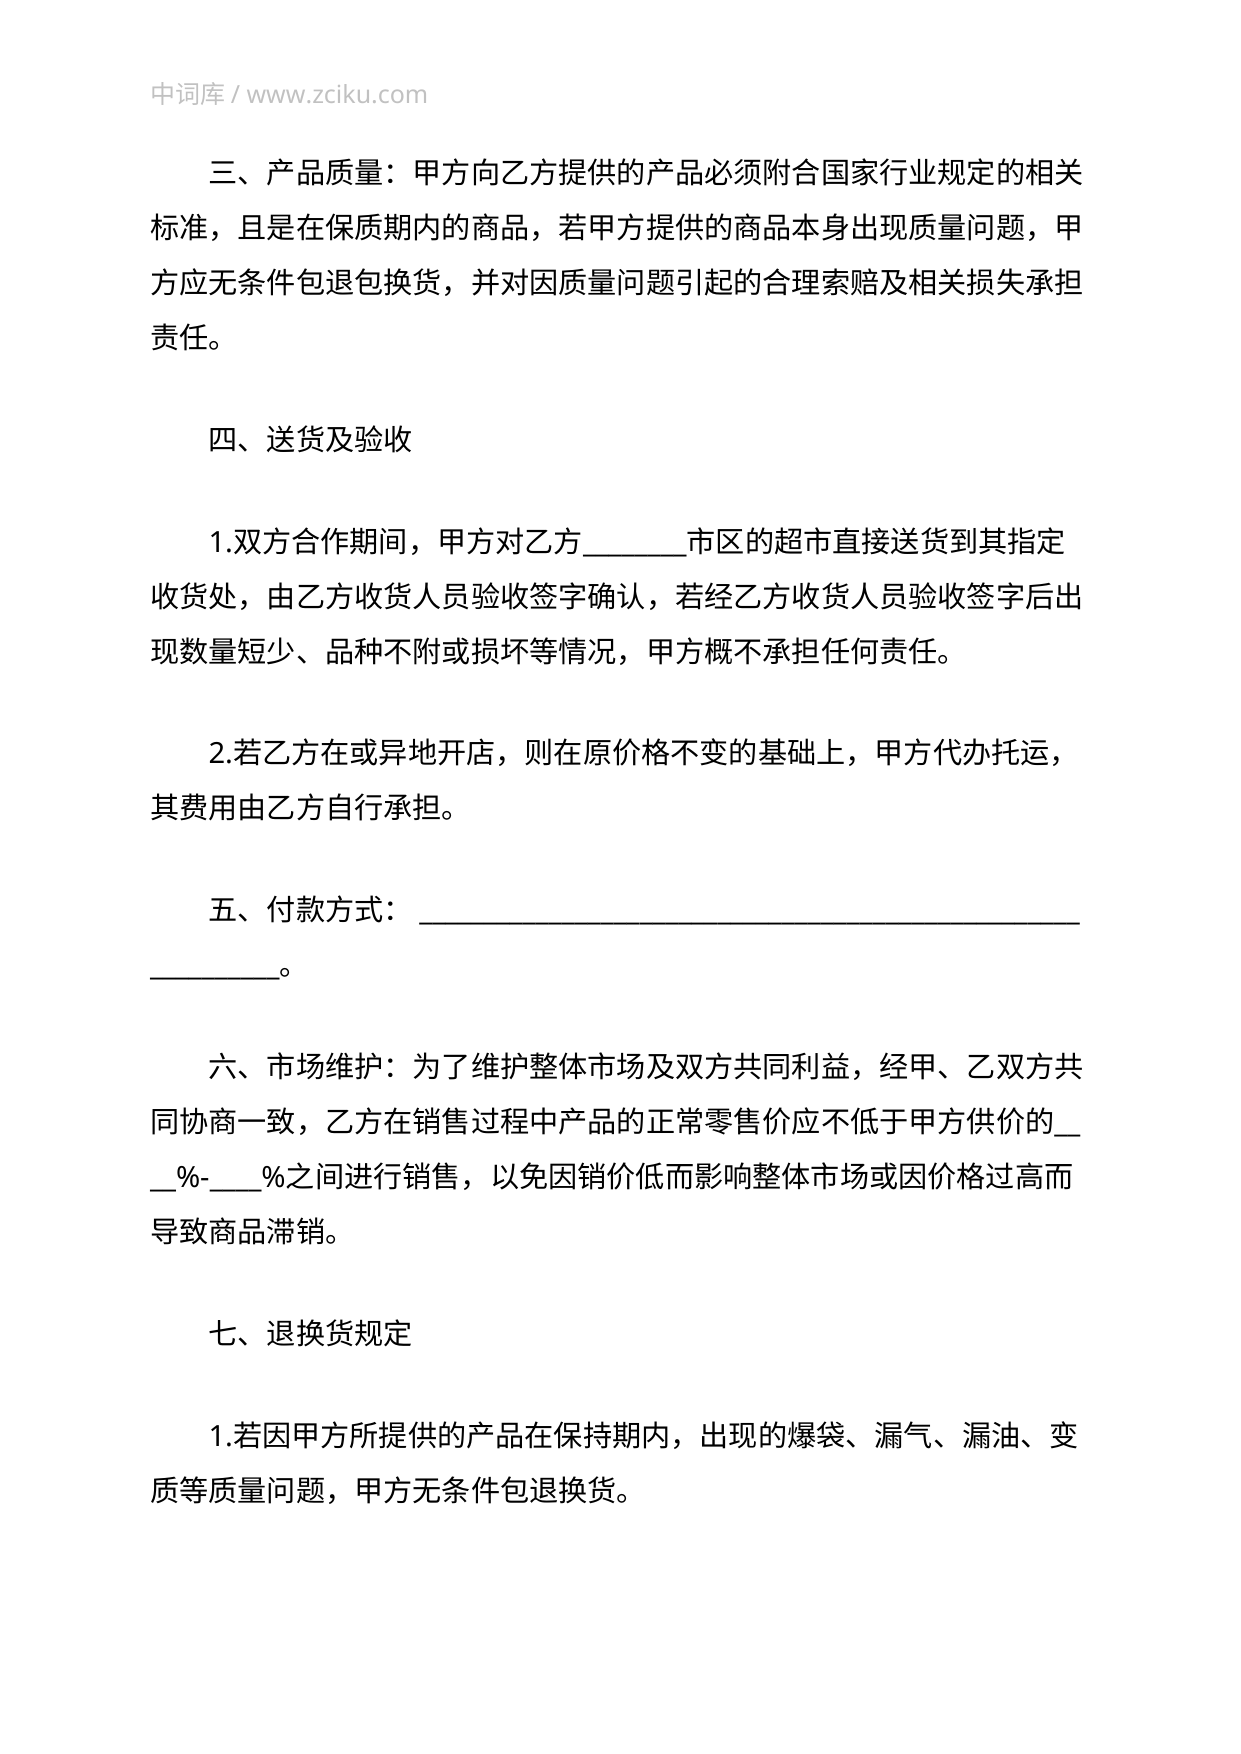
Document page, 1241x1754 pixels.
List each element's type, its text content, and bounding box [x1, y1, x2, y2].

text 2.若乙方在或异地开店，则在原价格不变的基础上，甲方代办托运，其费用由乙方自行承担。 [150, 730, 1090, 827]
text 1.双方合作期间，甲方对乙方________市区的超市直接送货到其指定收货处，由乙方收货人员验收签字确认，若经乙方收货人员验收签字后出现数量短少、品种不附或损坏等情况，甲方概不承担任何责任。 [150, 518, 1090, 670]
text 1.若因甲方所提供的产品在保持期内，出现的爆袋、漏气、漏油、变质等质量问题，甲方无条件包退换货。 [150, 1412, 1090, 1509]
text 六、市场维护：为了维护整体市场及双方共同利益，经甲、乙双方共同协商一致，乙方在销售过程中产品的正常零售价应不低于甲方供价的____%-____%之间进行销售，以免因销价低而影响整体市场或因价格过高而导致商品滞销。 [150, 1044, 1090, 1251]
text 四、送货及验收 [150, 416, 1090, 459]
text 七、退换货规定 [150, 1310, 1090, 1353]
text 三、产品质量：甲方向乙方提供的产品必须附合国家行业规定的相关标准，且是在保质期内的商品，若甲方提供的商品本身出现质量问题，甲方应无条件包退包换货，并对因质量问题引起的合理索赔及相关损失承担责任。 [150, 150, 1090, 357]
text 五、付款方式： _____________________________________________________________。 [150, 887, 1090, 984]
